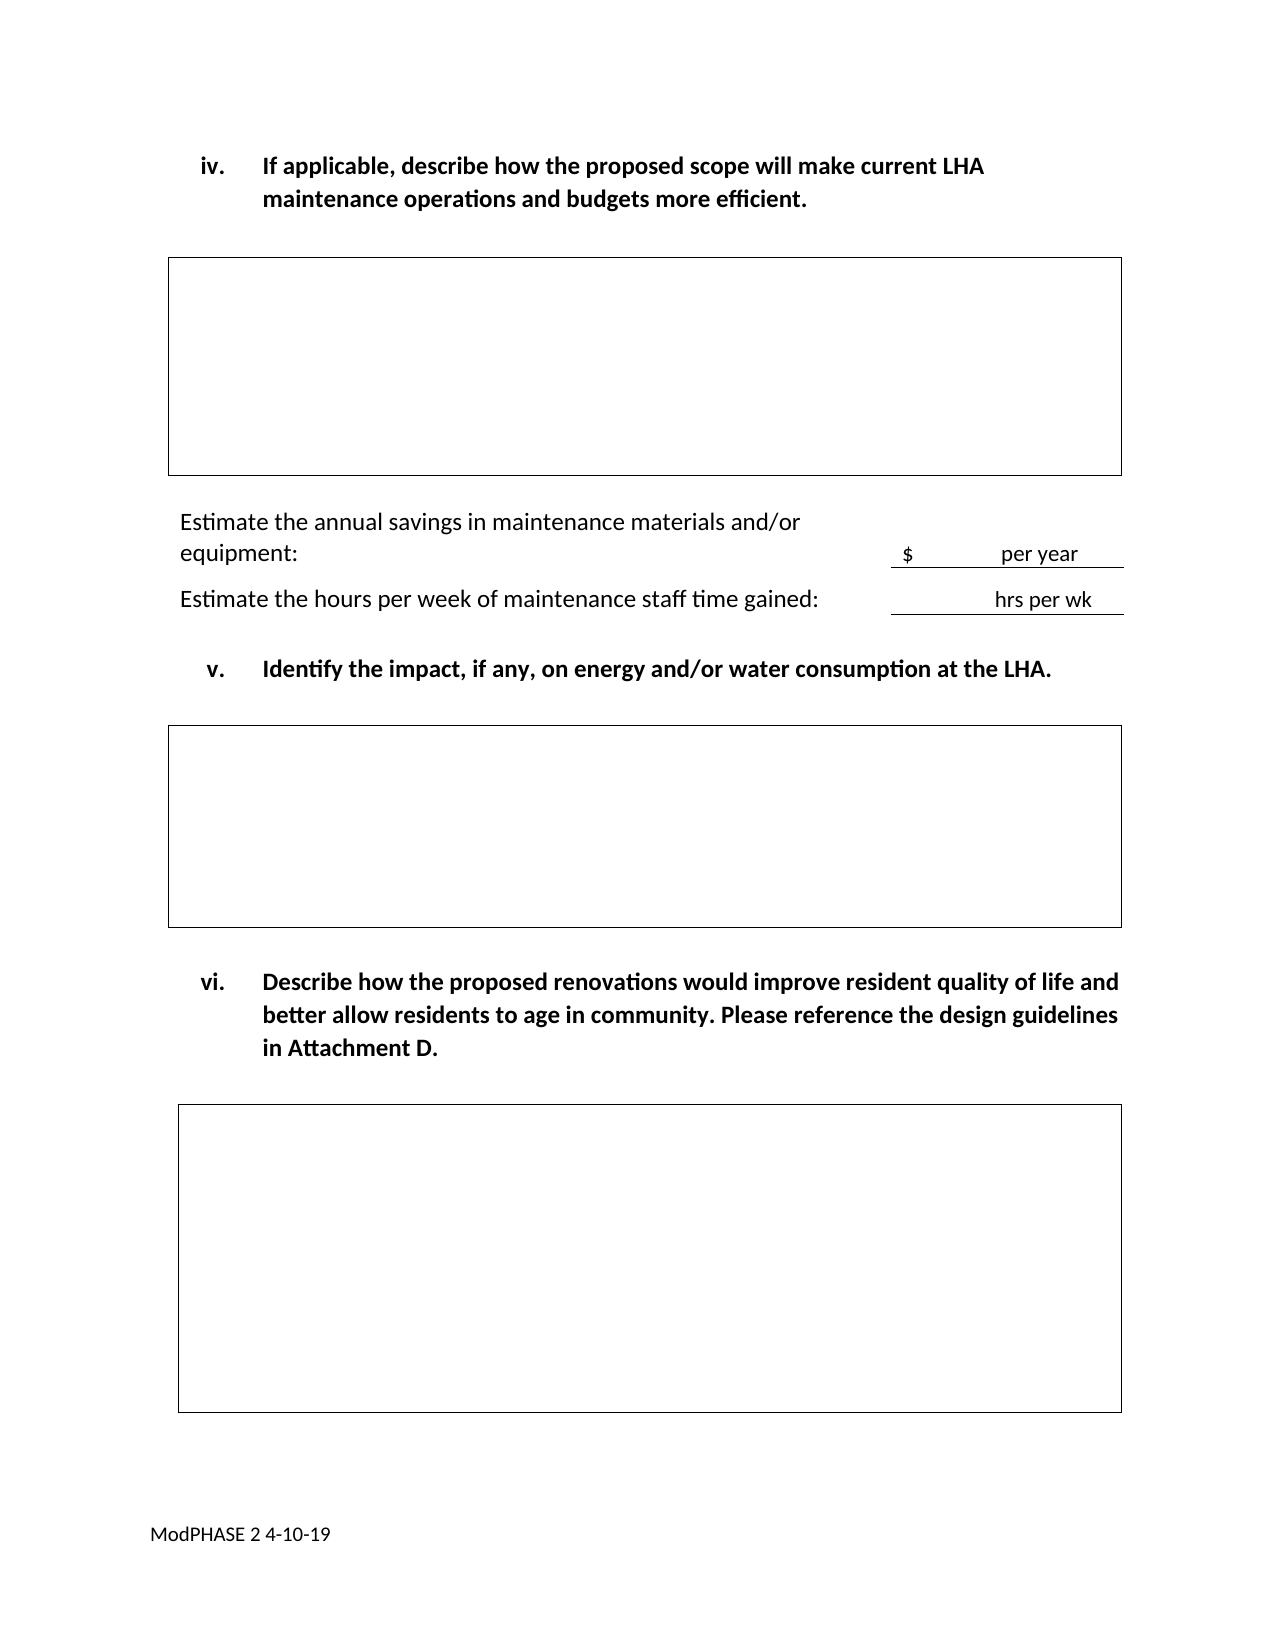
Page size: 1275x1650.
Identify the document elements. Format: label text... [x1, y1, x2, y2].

table_cell $ per year [891, 475, 1124, 567]
table_header [169, 726, 1121, 927]
table_cell Estimate the hours per week of maintenance staff time gained: [169, 567, 891, 614]
table_cell hrs per wk [891, 568, 1124, 614]
list Describe how the proposed renovations would improve resident quality of life and better allow residents to age in community. Please reference the design guidelines in Attachment D. [225, 966, 1125, 1063]
list If applicable, describe how the proposed scope will make current LHA maintenance operations and budgets more efficient. [225, 150, 1125, 213]
table_header [179, 1105, 1121, 1412]
table_header [169, 258, 1121, 474]
table_cell Estimate the annual savings in maintenance materials and/or equipment: [169, 476, 891, 567]
list Identify the impact, if any, on energy and/or water consumption at the LHA. [225, 653, 1125, 684]
